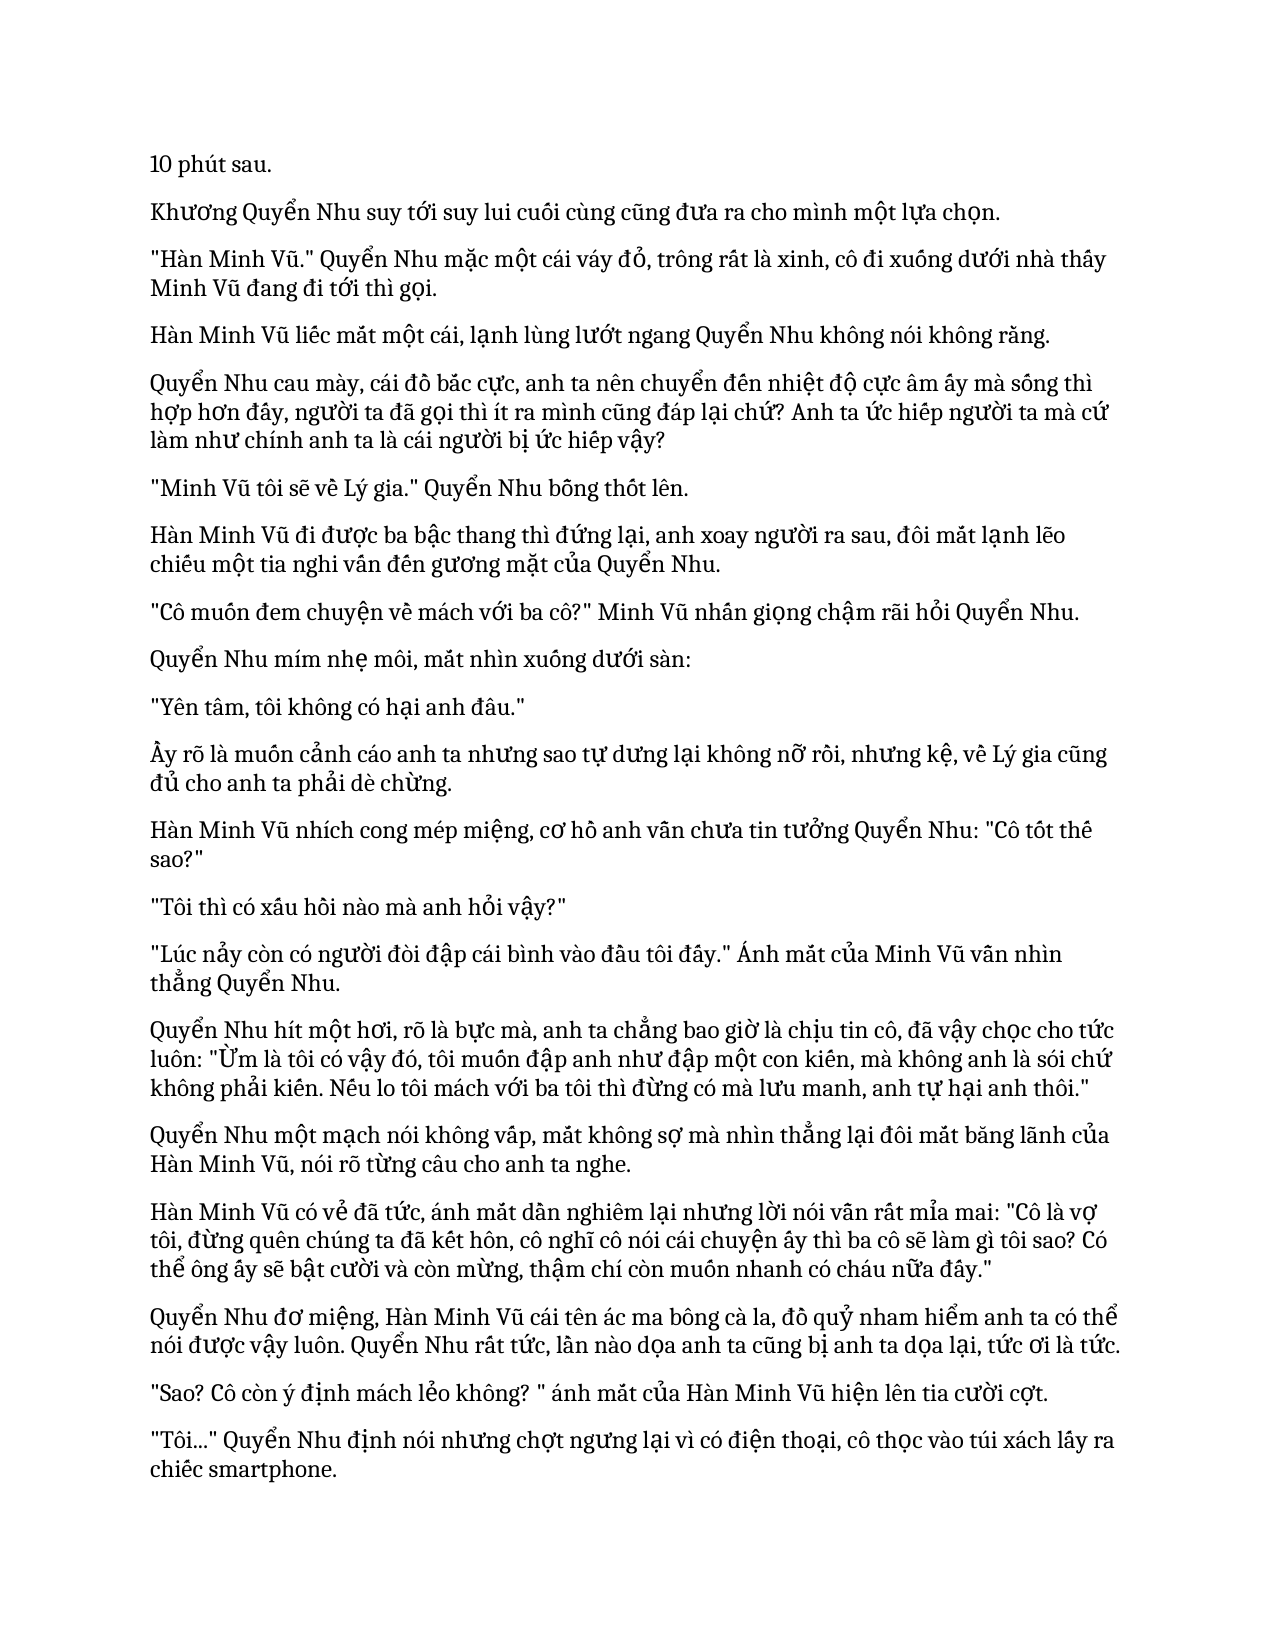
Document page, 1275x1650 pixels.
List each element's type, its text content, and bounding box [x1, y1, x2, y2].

text Quyển Nhu mím nhẹ môi, mắt nhìn xuống dưới sàn: [150, 645, 1125, 674]
text "Cô muốn đem chuyện về mách với ba cô?" Minh Vũ nhấn giọng chậm rãi hỏi Quyển Nhu. [150, 597, 1125, 626]
text Hàn Minh Vũ nhích cong mép miệng, cơ hồ anh vẫn chưa tin tưởng Quyển Nhu: "Cô tốt thế sao?" [150, 816, 1125, 874]
text Khương Quyển Nhu suy tới suy lui cuối cùng cũng đưa ra cho mình một lựa chọn. [150, 197, 1125, 226]
text Quyển Nhu cau mày, cái đồ bắc cực, anh ta nên chuyển đến nhiệt độ cực âm ấy mà sống thì hợp hơn đấy, người ta đã gọi thì ít ra mình cũng đáp lại chứ? Anh ta ức hiếp người ta mà cứ làm như chính anh ta là cái người bị ức hiếp vậy? [150, 369, 1125, 455]
text "Yên tâm, tôi không có hại anh đâu." [150, 692, 1125, 721]
text "Lúc nảy còn có người đòi đập cái bình vào đầu tôi đấy." Ánh mắt của Minh Vũ vẫn nhìn thẳng Quyển Nhu. [150, 940, 1125, 997]
text "Tôi..." Quyển Nhu định nói nhưng chợt ngưng lại vì có điện thoại, cô thọc vào túi xách lấy ra chiếc smartphone. [150, 1426, 1125, 1484]
text Hàn Minh Vũ đi được ba bậc thang thì đứng lại, anh xoay người ra sau, đôi mắt lạnh lẽo chiếu một tia nghi vấn đến gương mặt của Quyển Nhu. [150, 521, 1125, 579]
text 10 phút sau. [150, 150, 1125, 179]
text Ầy rõ là muốn cảnh cáo anh ta nhưng sao tự dưng lại không nỡ rồi, nhưng kệ, về Lý gia cũng đủ cho anh ta phải dè chừng. [150, 740, 1125, 797]
text Hàn Minh Vũ có vẻ đã tức, ánh mắt dần nghiêm lại nhưng lời nói vẫn rất mỉa mai: "Cô là vợ tôi, đừng quên chúng ta đã kết hôn, cô nghĩ cô nói cái chuyện ấy thì ba cô sẽ làm gì tôi sao? Có thể ông ấy sẽ bật cười và còn mừng, thậm chí còn muốn nhanh có cháu nữa đấy." [150, 1197, 1125, 1284]
text "Minh Vũ tôi sẽ về Lý gia." Quyển Nhu bỗng thốt lên. [150, 474, 1125, 502]
text Quyển Nhu đơ miệng, Hàn Minh Vũ cái tên ác ma bông cà la, đồ quỷ nham hiểm anh ta có thể nói được vậy luôn. Quyển Nhu rất tức, lần nào dọa anh ta cũng bị anh ta dọa lại, tức ơi là tức. [150, 1302, 1125, 1360]
text Hàn Minh Vũ liếc mắt một cái, lạnh lùng lướt ngang Quyển Nhu không nói không rằng. [150, 321, 1125, 350]
text Quyển Nhu hít một hơi, rõ là bực mà, anh ta chẳng bao giờ là chịu tin cô, đã vậy chọc cho tức luôn: "Ừm là tôi có vậy đó, tôi muốn đập anh như đập một con kiến, mà không anh là sói chứ không phải kiến. Nếu lo tôi mách với ba tôi thì đừng có mà lưu manh, anh tự hại anh thôi." [150, 1016, 1125, 1102]
text "Tôi thì có xấu hồi nào mà anh hỏi vậy?" [150, 892, 1125, 921]
text "Sao? Cô còn ý định mách lẻo không? " ánh mắt của Hàn Minh Vũ hiện lên tia cười cợt. [150, 1379, 1125, 1407]
text "Hàn Minh Vũ." Quyển Nhu mặc một cái váy đỏ, trông rất là xinh, cô đi xuống dưới nhà thấy Minh Vũ đang đi tới thì gọi. [150, 245, 1125, 302]
text Quyển Nhu một mạch nói không vấp, mắt không sợ mà nhìn thẳng lại đôi mắt băng lãnh của Hàn Minh Vũ, nói rõ từng câu cho anh ta nghe. [150, 1121, 1125, 1179]
